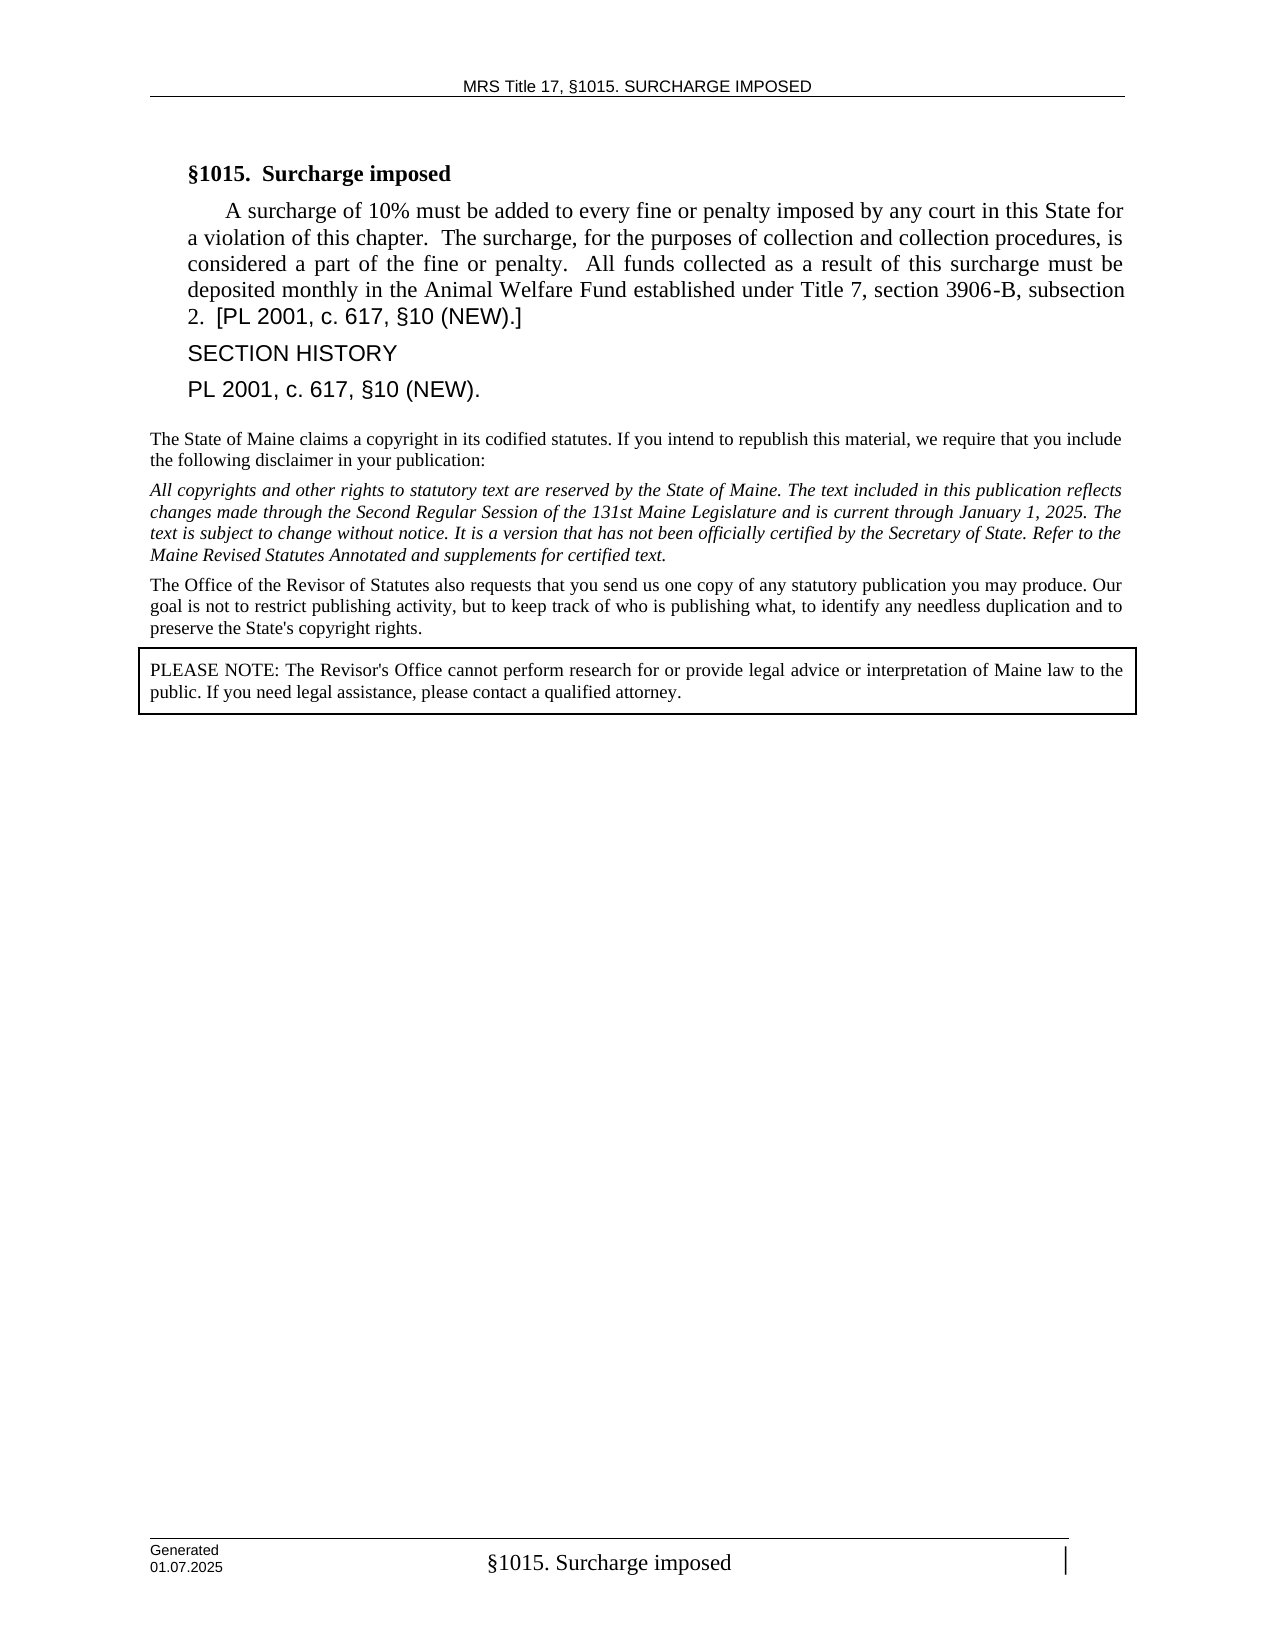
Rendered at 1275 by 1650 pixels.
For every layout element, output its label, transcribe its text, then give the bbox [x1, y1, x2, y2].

text SECTION HISTORY [187, 339, 1125, 366]
text §1015. Surcharge imposed [187, 160, 1125, 187]
text The Office of the Revisor of Statutes also requests that you send us one copy of any statutory publication you may produce. Our goal is not to restrict publishing activity, but to keep track of who is publishing what, to identify any needless duplication and to preserve the State's copyright rights. [150, 574, 1125, 638]
text All copyrights and other rights to statutory text are reserved by the State of Maine. The text included in this publication reflects changes made through the Second Regular Session of the 131st Maine Legislature and is current through January 1, 2025 . The text is subject to change without notice. It is a version that has not been officially certified by the Secretary of State. Refer to the Maine Revised Statutes Annotated and supplements for certified text. [150, 479, 1125, 565]
text The State of Maine claims a copyright in its codified statutes. If you intend to republish this material, we require that you include the following disclaimer in your publication: [150, 428, 1125, 471]
text PLEASE NOTE: The Revisor's Office cannot perform research for or provide legal advice or interpretation of Maine law to the public. If you need legal assistance, please contact a qualified attorney. [140, 649, 1135, 713]
text A surcharge of 10% must be added to every fine or penalty imposed by any court in this State for a violation of this chapter. The surcharge, for the purposes of collection and collection procedures, is considered a part of the fine or penalty. All funds collected as a result of this surcharge must be deposited monthly in the Animal Welfare Fund established under Title 7, section 3906‑B, subsection 2. [PL 2001, c. 617, §10 (NEW).] [187, 197, 1125, 329]
text PL 2001, c. 617, §10 (NEW). [187, 376, 1125, 403]
